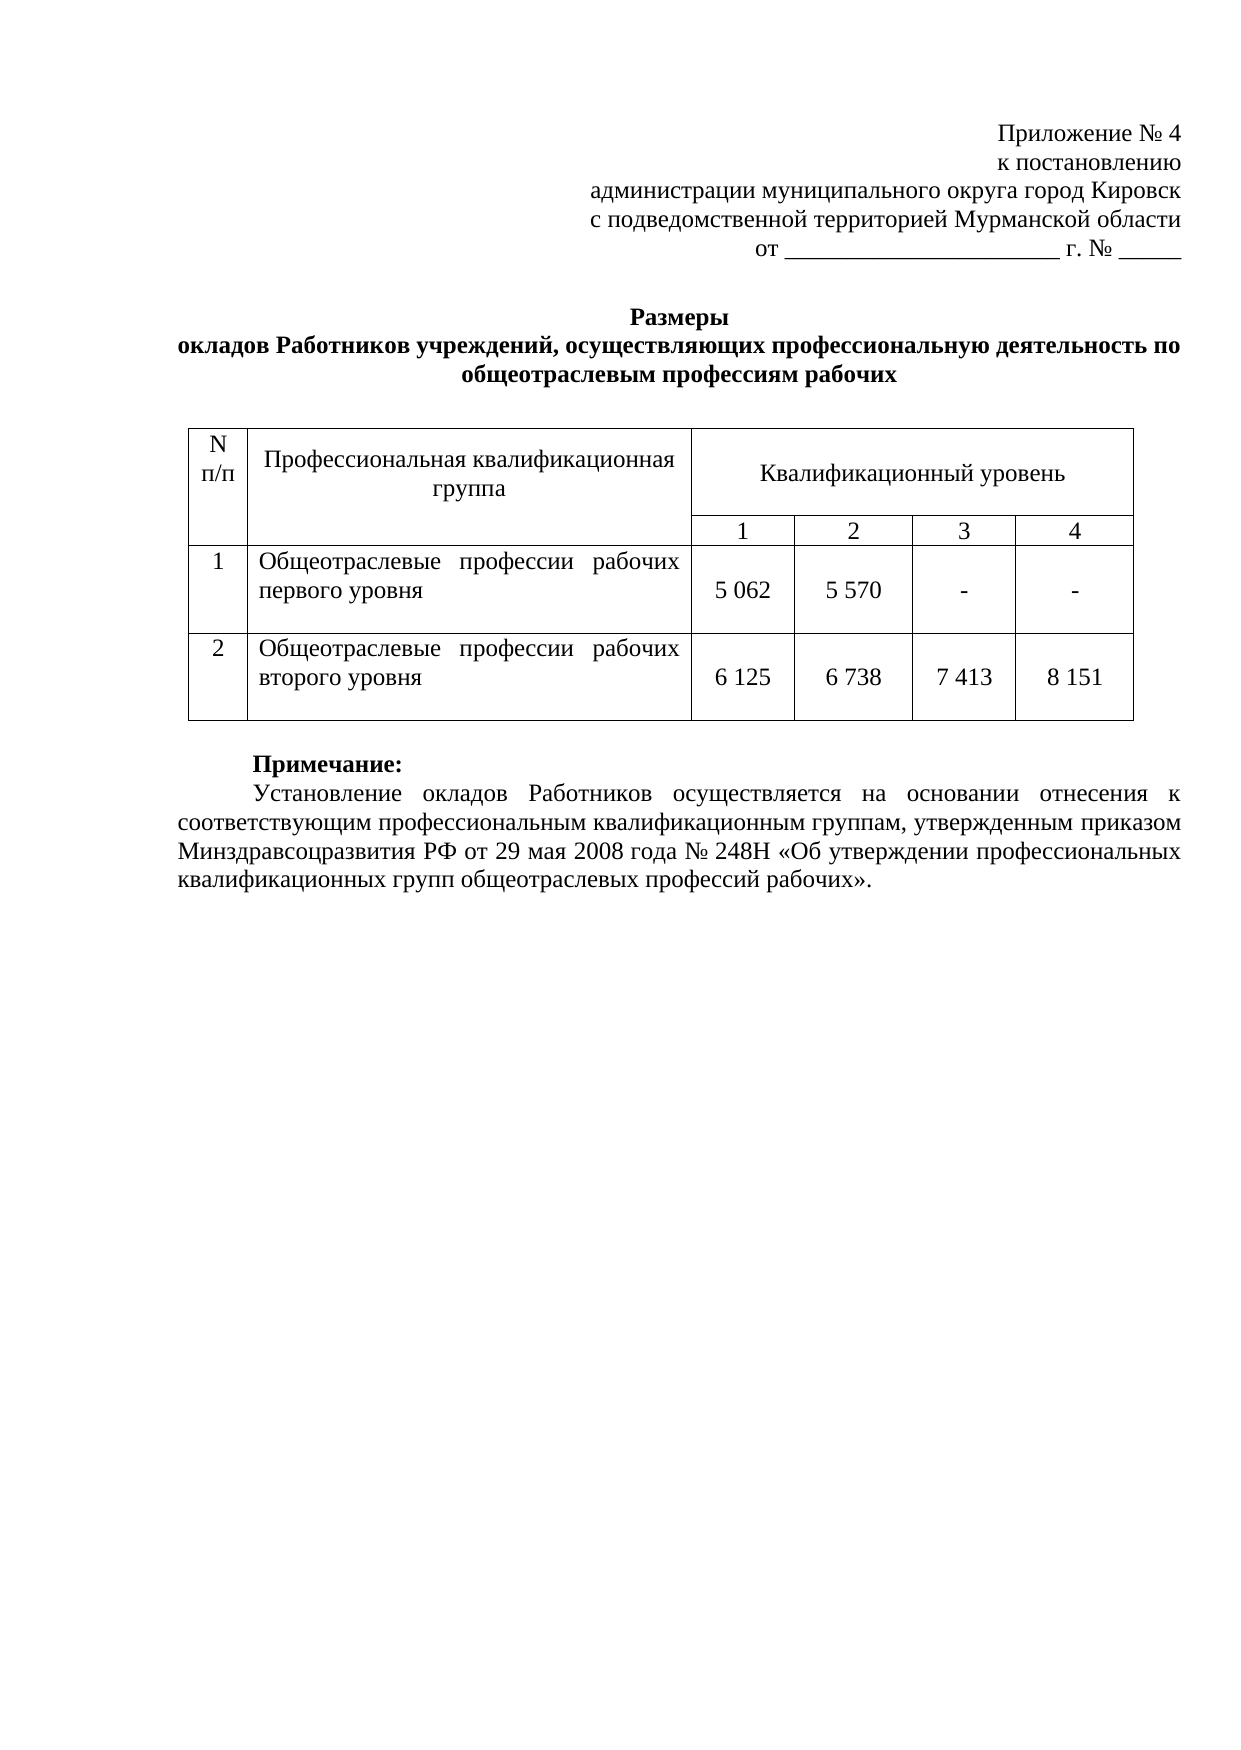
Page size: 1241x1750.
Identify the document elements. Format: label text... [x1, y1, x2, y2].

subtitle Размеры окладов Работников учреждений, осуществляющих профессиональную деятельность по общеотраслевым профессиям рабочих [177, 302, 1181, 388]
table_cell 2 [795, 516, 912, 545]
table_cell 1 [189, 546, 247, 632]
table_header Квалификационный уровень [692, 429, 1133, 515]
table_cell - [913, 546, 1015, 632]
table_cell 5 570 [795, 546, 912, 632]
table_cell - [1016, 546, 1133, 632]
text Примечание: [177, 749, 1181, 778]
table_header N п/п [189, 429, 247, 545]
table_cell 8 151 [1016, 634, 1133, 720]
table_cell Общеотраслевые профессии рабочих первого уровня [248, 546, 691, 632]
table_cell 7 413 [913, 634, 1015, 720]
table_cell 1 [692, 516, 794, 545]
text Приложение № 4 к постановлению администрации муниципального округа город Кировск с подведомственной территорией Мурманской области от ______________________ г. № _____ [177, 118, 1181, 262]
text Установление окладов Работников осуществляется на основании отнесения к соответствующим профессиональным квалификационным группам, утвержденным приказом Минздравсоцразвития РФ от 29 мая 2008 года № 248Н «Об утверждении профессиональных квалификационных групп общеотраслевых профессий рабочих». [177, 778, 1181, 893]
table_cell 3 [913, 516, 1015, 545]
table_cell 6 125 [692, 634, 794, 720]
table_header Профессиональная квалификационная группа [248, 429, 691, 545]
table_cell 6 738 [795, 634, 912, 720]
table_cell 4 [1016, 516, 1133, 545]
table_cell 2 [189, 634, 247, 720]
table_cell Общеотраслевые профессии рабочих второго уровня [248, 634, 691, 720]
table_cell 5 062 [692, 546, 794, 632]
